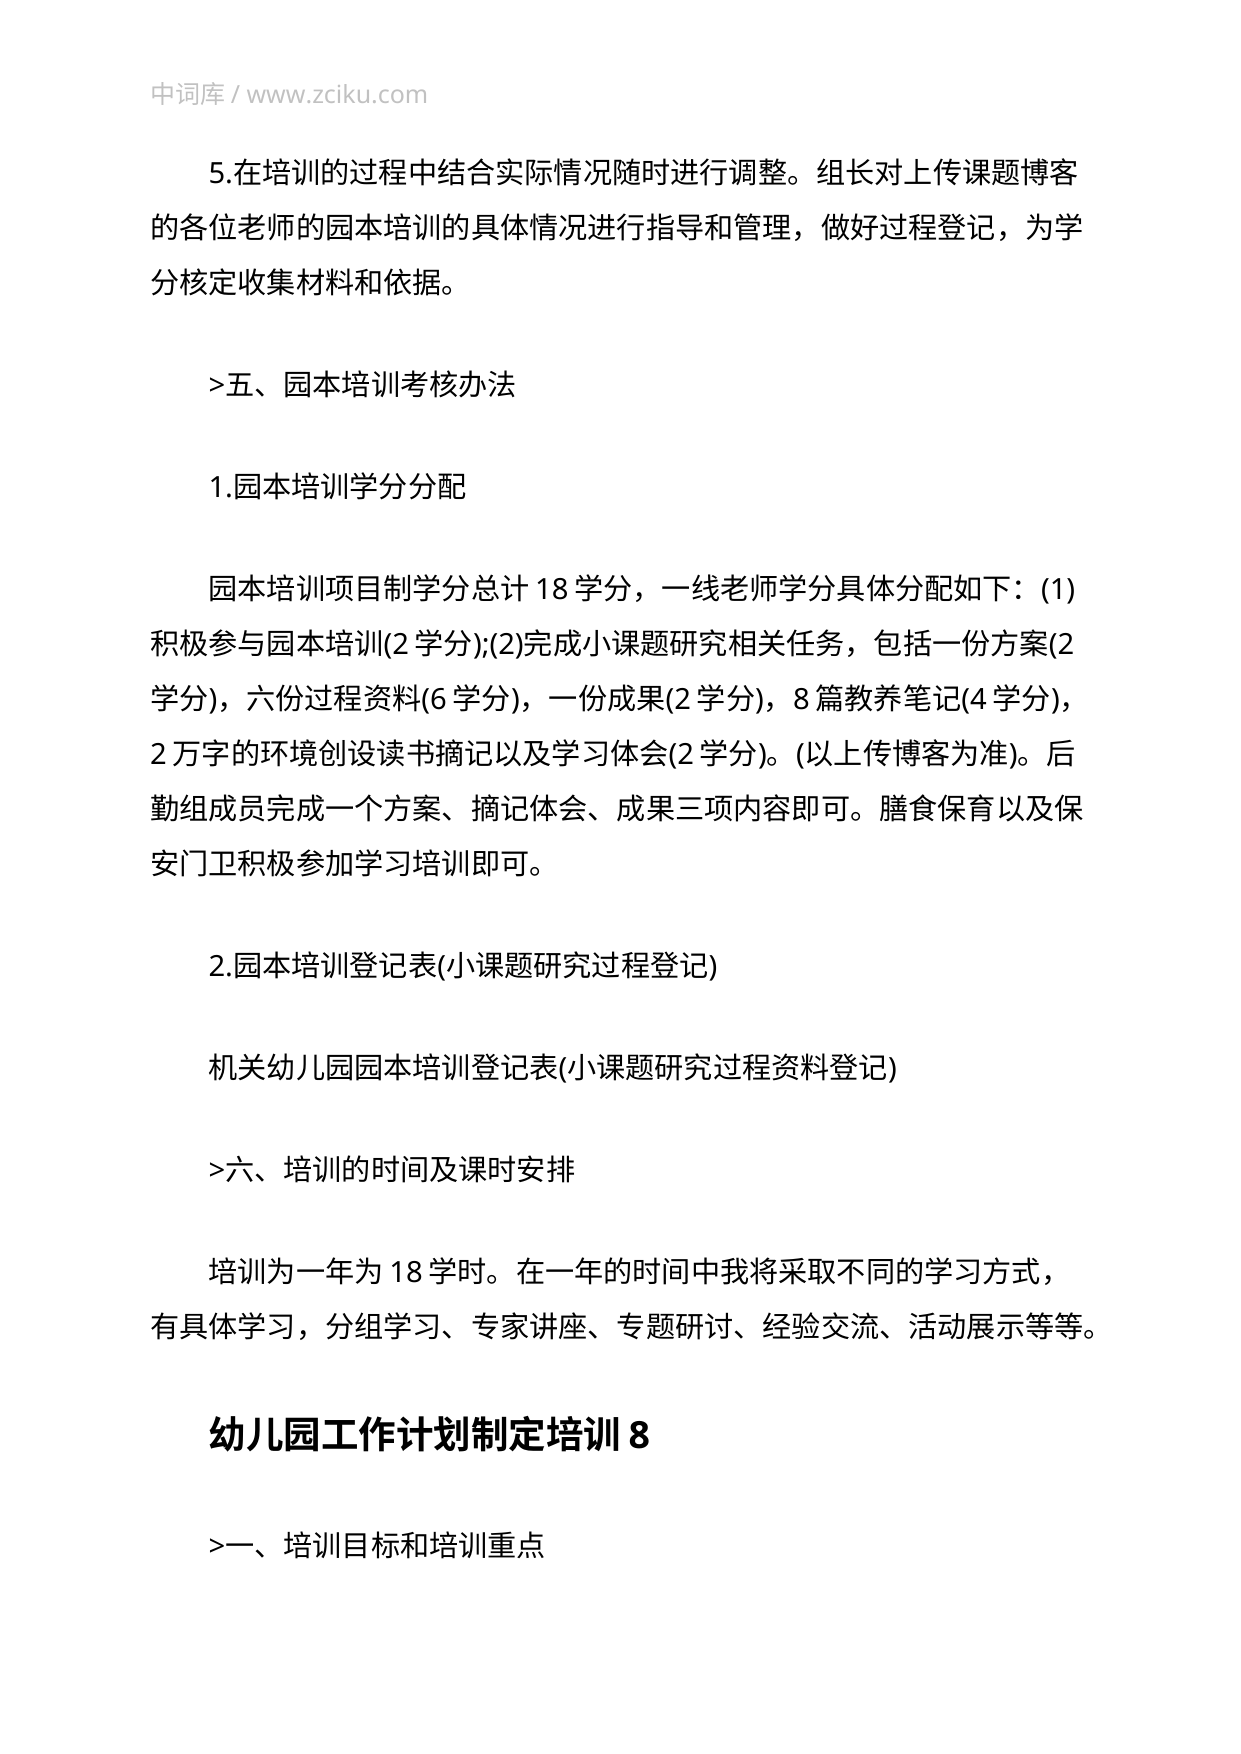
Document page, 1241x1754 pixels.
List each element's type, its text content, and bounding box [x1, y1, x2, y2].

text 幼儿园工作计划制定培训8 [150, 1405, 1090, 1459]
text 1.园本培训学分分配 [150, 464, 1090, 506]
text >五、园本培训考核办法 [150, 362, 1090, 404]
text 2.园本培训登记表(小课题研究过程登记) [150, 942, 1090, 985]
text >六、培训的时间及课时安排 [150, 1146, 1090, 1189]
text >一、培训目标和培训重点 [150, 1523, 1090, 1565]
text 5.在培训的过程中结合实际情况随时进行调整。组长对上传课题博客的各位老师的园本培训的具体情况进行指导和管理，做好过程登记，为学分核定收集材料和依据。 [150, 150, 1090, 302]
text 机关幼儿园园本培训登记表(小课题研究过程资料登记) [150, 1044, 1090, 1087]
text 培训为一年为18学时。在一年的时间中我将采取不同的学习方式，有具体学习，分组学习、专家讲座、专题研讨、经验交流、活动展示等等。 [150, 1248, 1090, 1346]
text 园本培训项目制学分总计18学分，一线老师学分具体分配如下：(1)积极参与园本培训(2学分);(2)完成小课题研究相关任务，包括一份方案(2学分)，六份过程资料(6学分)，一份成果(2学分)，8篇教养笔记(4学分)，2万字的环境创设读书摘记以及学习体会(2学分)。(以上传博客为准)。后勤组成员完成一个方案、摘记体会、成果三项内容即可。膳食保育以及保安门卫积极参加学习培训即可。 [150, 566, 1090, 883]
